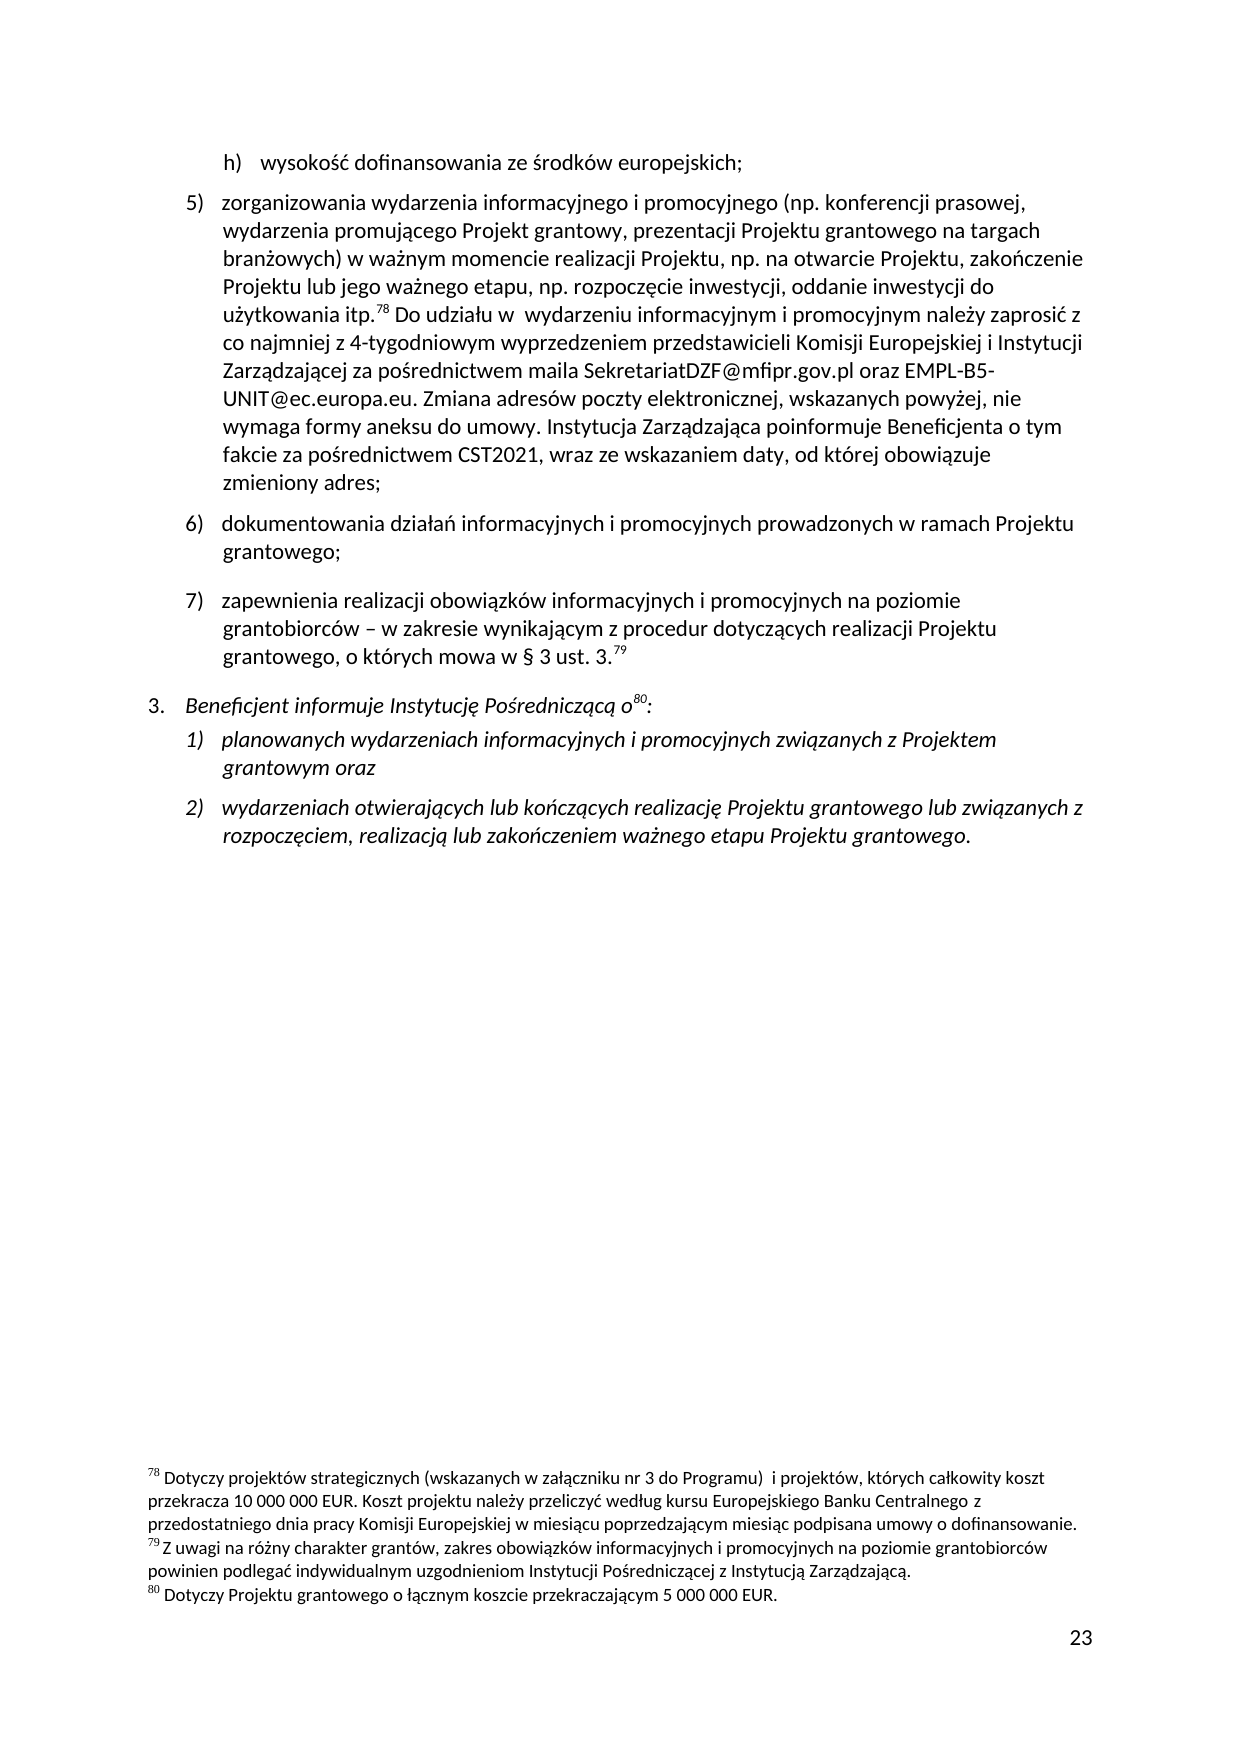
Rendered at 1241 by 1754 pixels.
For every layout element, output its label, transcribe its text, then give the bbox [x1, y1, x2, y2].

list Beneficjent informuje Instytucję Pośredniczącą o: [148, 691, 1092, 719]
list wysokość dofinansowania ze środków europejskich; [223, 148, 1092, 176]
list planowanych wydarzeniach informacyjnych i promocyjnych związanych z Projektem grantowym oraz [185, 725, 1092, 781]
list zapewnienia realizacji obowiązków informacyjnych i promocyjnych na poziomie grantobiorców – w zakresie wynikającym z procedur dotyczących realizacji Projektu grantowego, o których mowa w § 3 ust. 3. [185, 586, 1092, 670]
list wydarzeniach otwierających lub kończących realizację Projektu grantowego lub związanych z rozpoczęciem, realizacją lub zakończeniem ważnego etapu Projektu grantowego. [185, 793, 1092, 849]
list zorganizowania wydarzenia informacyjnego i promocyjnego (np. konferencji prasowej, wydarzenia promującego Projekt grantowy, prezentacji Projektu grantowego na targach branżowych) w ważnym momencie realizacji Projektu, np. na otwarcie Projektu, zakończenie Projektu lub jego ważnego etapu, np. rozpoczęcie inwestycji, oddanie inwestycji do użytkowania itp. Do udziału w wydarzeniu informacyjnym i promocyjnym należy zaprosić z co najmniej z 4-tygodniowym wyprzedzeniem przedstawicieli Komisji Europejskiej i Instytucji Zarządzającej za pośrednictwem maila SekretariatDZF@mfipr.gov.pl oraz EMPL-B5-UNIT@ec.europa.eu. Zmiana adresów poczty elektronicznej, wskazanych powyżej, nie wymaga formy aneksu do umowy. Instytucja Zarządzająca poinformuje Beneficjenta o tym fakcie za pośrednictwem CST2021, wraz ze wskazaniem daty, od której obowiązuje zmieniony adres; [186, 188, 1092, 496]
list dokumentowania działań informacyjnych i promocyjnych prowadzonych w ramach Projektu grantowego; [185, 509, 1092, 565]
